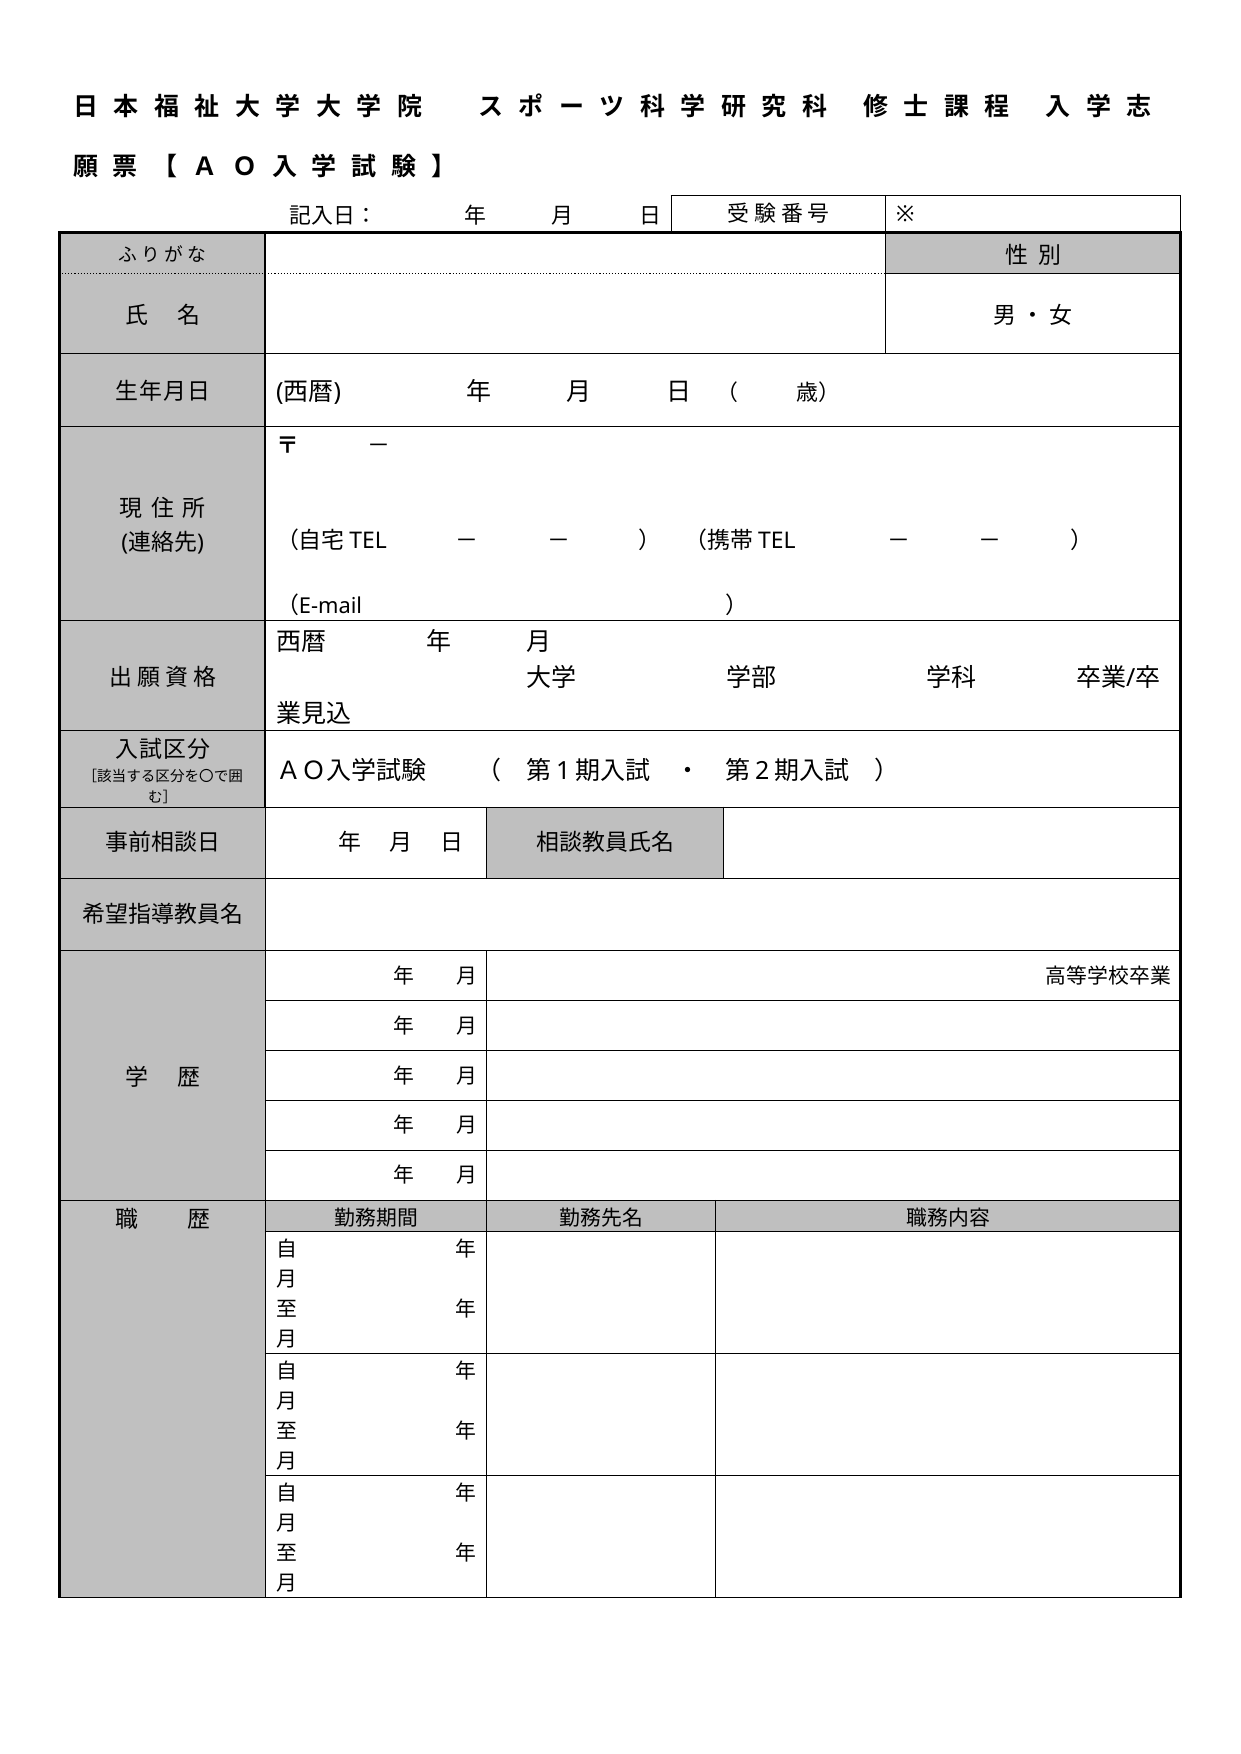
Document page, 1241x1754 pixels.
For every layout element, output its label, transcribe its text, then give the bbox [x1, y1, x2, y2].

table_cell 自 年 月 至 年 月 [266, 1354, 486, 1475]
table_cell [266, 879, 1179, 950]
text 日本福祉大学大学院 スポーツ科学研究科 修士課程 入学志願票【ＡＯ入学試験】 [73, 74, 1167, 195]
table_cell 自 年 月 至 年 月 [266, 1476, 486, 1597]
table_cell 高等学校卒業 [487, 951, 1179, 1000]
table_cell ＡＯ入学試験 （ 第1期入試 ・ 第2期入試 ） [266, 731, 1179, 807]
table_cell 年 月 日 [266, 808, 486, 878]
table_cell 自 年 月 至 年 月 [266, 1232, 486, 1353]
table_cell 男 ・ 女 [886, 274, 1179, 353]
table_cell 生年月日 [61, 354, 264, 426]
table_cell 勤務先名 [487, 1201, 715, 1231]
table_cell [487, 1476, 715, 1597]
table_cell [487, 1101, 1179, 1150]
table_cell [716, 1476, 1179, 1597]
table_cell 学歴 [61, 951, 265, 1200]
table_cell 希望指導教員名 [61, 879, 265, 950]
table_cell 西暦 年 月 大学 学部 学科 卒業/卒業見込 [266, 621, 1179, 730]
table_cell (西暦) 年 月 日 （ 歳） [266, 354, 1179, 426]
table_cell [487, 1151, 1179, 1200]
table_cell 勤務期間 [266, 1201, 486, 1231]
table_cell ふ り が な [61, 234, 264, 273]
table_header 記入日： 年 月 日 [60, 196, 671, 231]
table_cell 年 月 [266, 1101, 486, 1150]
table_cell 職 歴 [61, 1201, 265, 1597]
table_cell 氏名 [61, 273, 264, 353]
table_cell [716, 1354, 1179, 1475]
table_cell 〒 － （自宅TEL － － ） （携帯TEL － － ） （E-mail ） [266, 427, 1179, 620]
table_cell 相談教員氏名 [487, 808, 723, 878]
table_cell 年 月 [266, 1151, 486, 1200]
table_cell [716, 1232, 1179, 1353]
table_cell [266, 234, 885, 273]
table_cell 性 別 [886, 234, 1179, 273]
table_cell 年 月 [266, 1051, 486, 1100]
table_cell 現住所 (連絡先) [61, 427, 264, 620]
table_cell 年 月 [266, 1001, 486, 1050]
table_cell 年 月 [266, 951, 486, 1000]
table_cell [487, 1001, 1179, 1050]
table_cell [266, 273, 885, 353]
table_cell [487, 1354, 715, 1475]
table_cell [487, 1232, 715, 1353]
table_cell [487, 1051, 1179, 1100]
table_cell 出 願 資 格 [61, 621, 264, 730]
table_cell 入試区分 ［該当する区分を〇で囲む］ [61, 731, 264, 807]
table_header 受 験 番 号 [672, 196, 885, 231]
table_cell 事前相談日 [61, 808, 265, 878]
table_header ※ [886, 196, 1180, 231]
table_cell [724, 808, 1179, 878]
table_cell 職務内容 [716, 1201, 1179, 1231]
